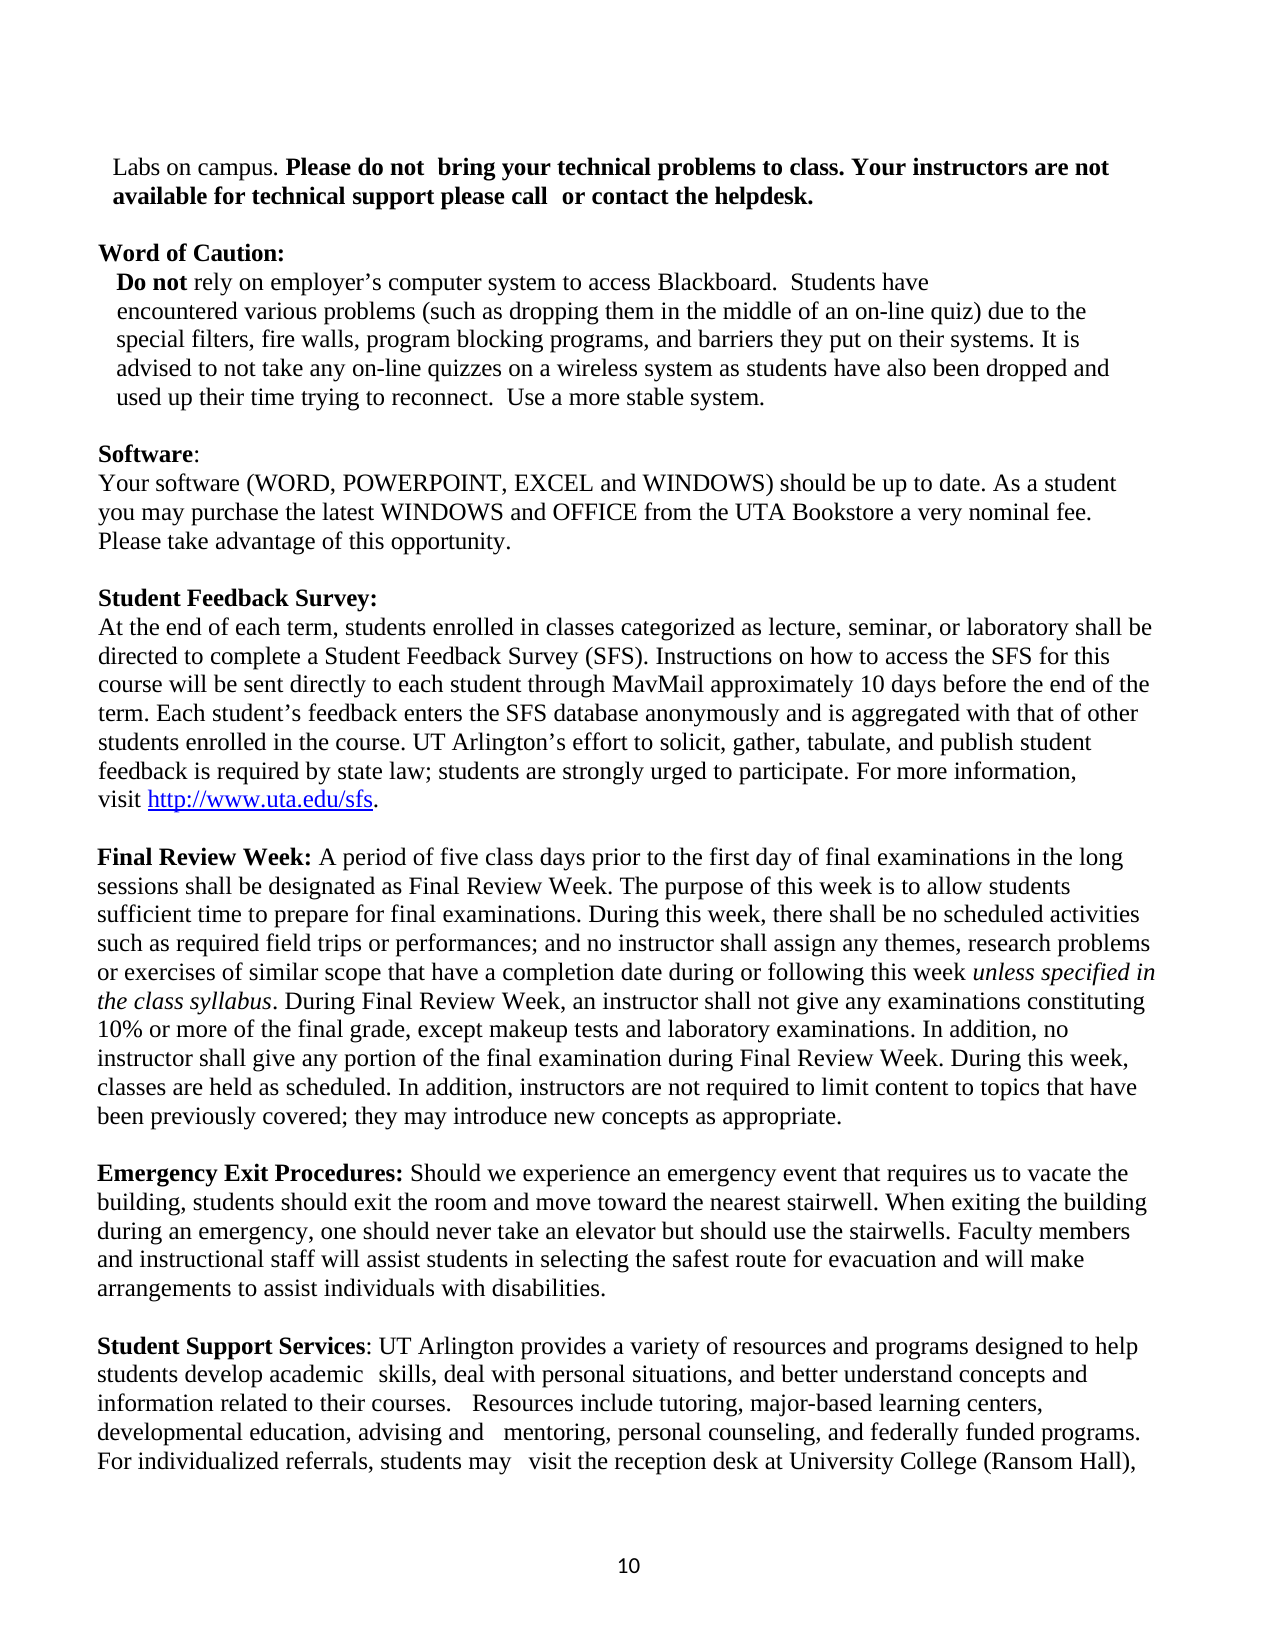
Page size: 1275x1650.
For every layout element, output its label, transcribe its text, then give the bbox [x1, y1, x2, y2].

text visit http://www.uta.edu/sfs. [98, 784, 1169, 813]
subtitle Student Feedback Survey: [98, 583, 1169, 612]
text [112, 152, 1143, 209]
text Final Review Week: A period of five class days prior to the first day of final examinations in the long sessions shall be designated as Final Review Week. The purpose of this week is to allow students sufficient time to prepare for final examinations. During this week, there shall be no scheduled activities such as required field trips or performances; and no instructor shall assign any themes, research problems or exercises of similar scope that have a completion date during or following this week unless specified in the class syllabus. During Final Review Week, an instructor shall not give any examinations constituting 10% or more of the final grade, except makeup tests and laboratory examinations. In addition, no instructor shall give any portion of the final examination during Final Review Week. During this week, classes are held as scheduled. In addition, instructors are not required to limit content to topics that have been previously covered; they may introduce new concepts as appropriate. [97, 842, 1169, 1129]
subtitle Software: [98, 439, 1169, 468]
subtitle Word of Caution: [98, 238, 1169, 267]
text At the end of each term, students enrolled in classes categorized as lecture, seminar, or laboratory shall be directed to complete a Student Feedback Survey (SFS). Instructions on how to access the SFS for this course will be sent directly to each student through MavMail approximately 10 days before the end of the term. Each student’s feedback enters the SFS database anonymously and is aggregated with that of other students enrolled in the course. UT Arlington’s effort to solicit, gather, tabulate, and publish student feedback is required by state law; students are strongly urged to participate. For more information, [98, 612, 1169, 784]
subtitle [97, 1331, 1169, 1474]
text encountered various problems (such as dropping them in the middle of an on-line quiz) due to the special filters, fire walls, program blocking programs, and barriers they put on their systems. It is advised to not take any on-line quizzes on a wireless system as students have also been dropped and used up their time trying to reconnect. Use a more stable system. [116, 296, 1143, 411]
text Do not rely on employer’s computer system to access Blackboard. Students have [116, 267, 1169, 296]
text Emergency Exit Procedures: Should we experience an emergency event that requires us to vacate the building, students should exit the room and move toward the nearest stairwell. When exiting the building during an emergency, one should never take an elevator but should use the stairwells. Faculty members and instructional staff will assist students in selecting the safest route for evacuation and will make arrangements to assist individuals with disabilities. [97, 1158, 1169, 1302]
text Your software (WORD, POWERPOINT, EXCEL and WINDOWS) should be up to date. As a student you may purchase the latest WINDOWS and OFFICE from the UTA Bookstore a very nominal fee. Please take advantage of this opportunity. [98, 468, 1143, 554]
